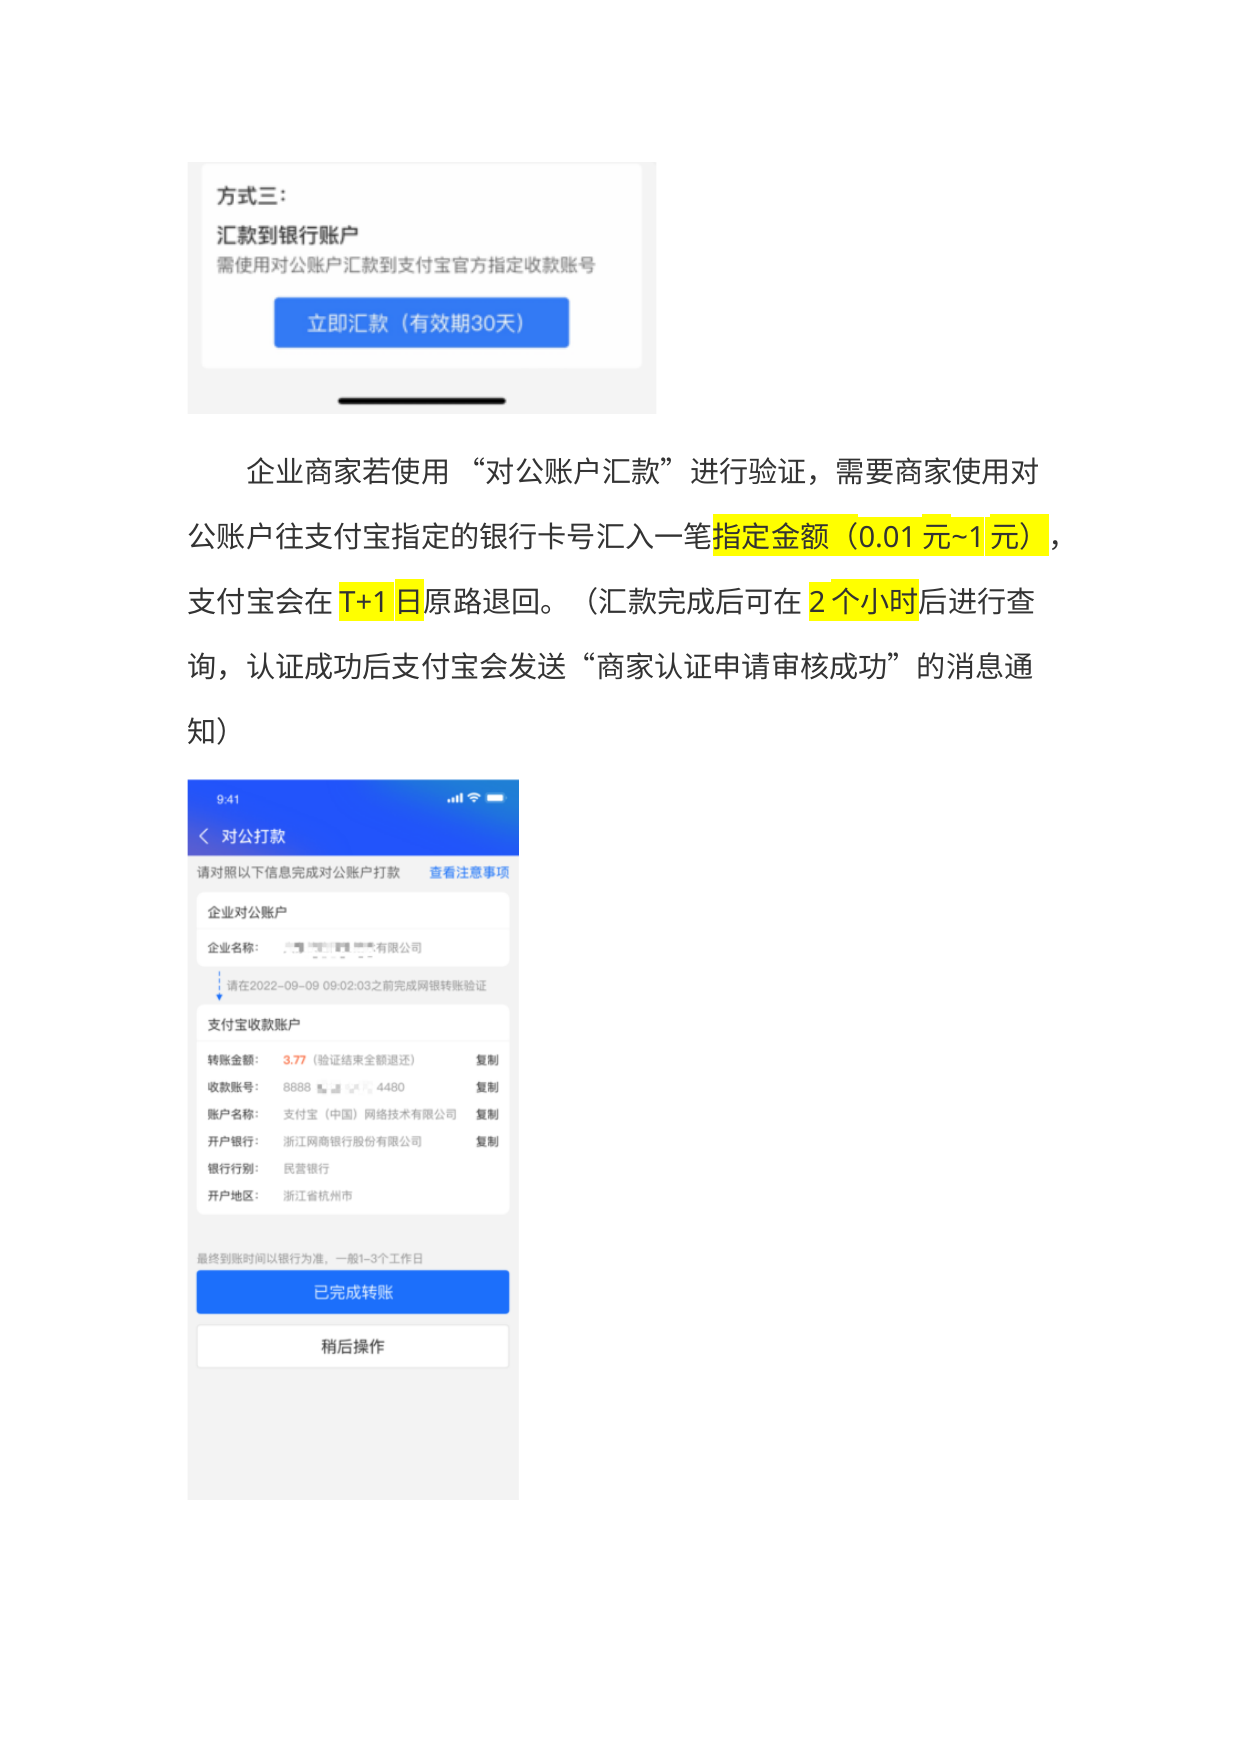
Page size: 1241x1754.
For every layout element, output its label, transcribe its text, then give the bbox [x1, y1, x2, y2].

text 企业商家若使用 “对公账户汇款”进行验证，需要商家使用对公账户往支付宝指定的银行卡号汇入一笔指定金额（0.01元~1元），支付宝会在T+1日原路退回。（汇款完成后可在2个小时后进行查询，认证成功后支付宝会发送“商家认证申请审核成功”的消息通知） [187, 438, 1053, 763]
picture [187, 778, 519, 1500]
picture [187, 162, 657, 414]
